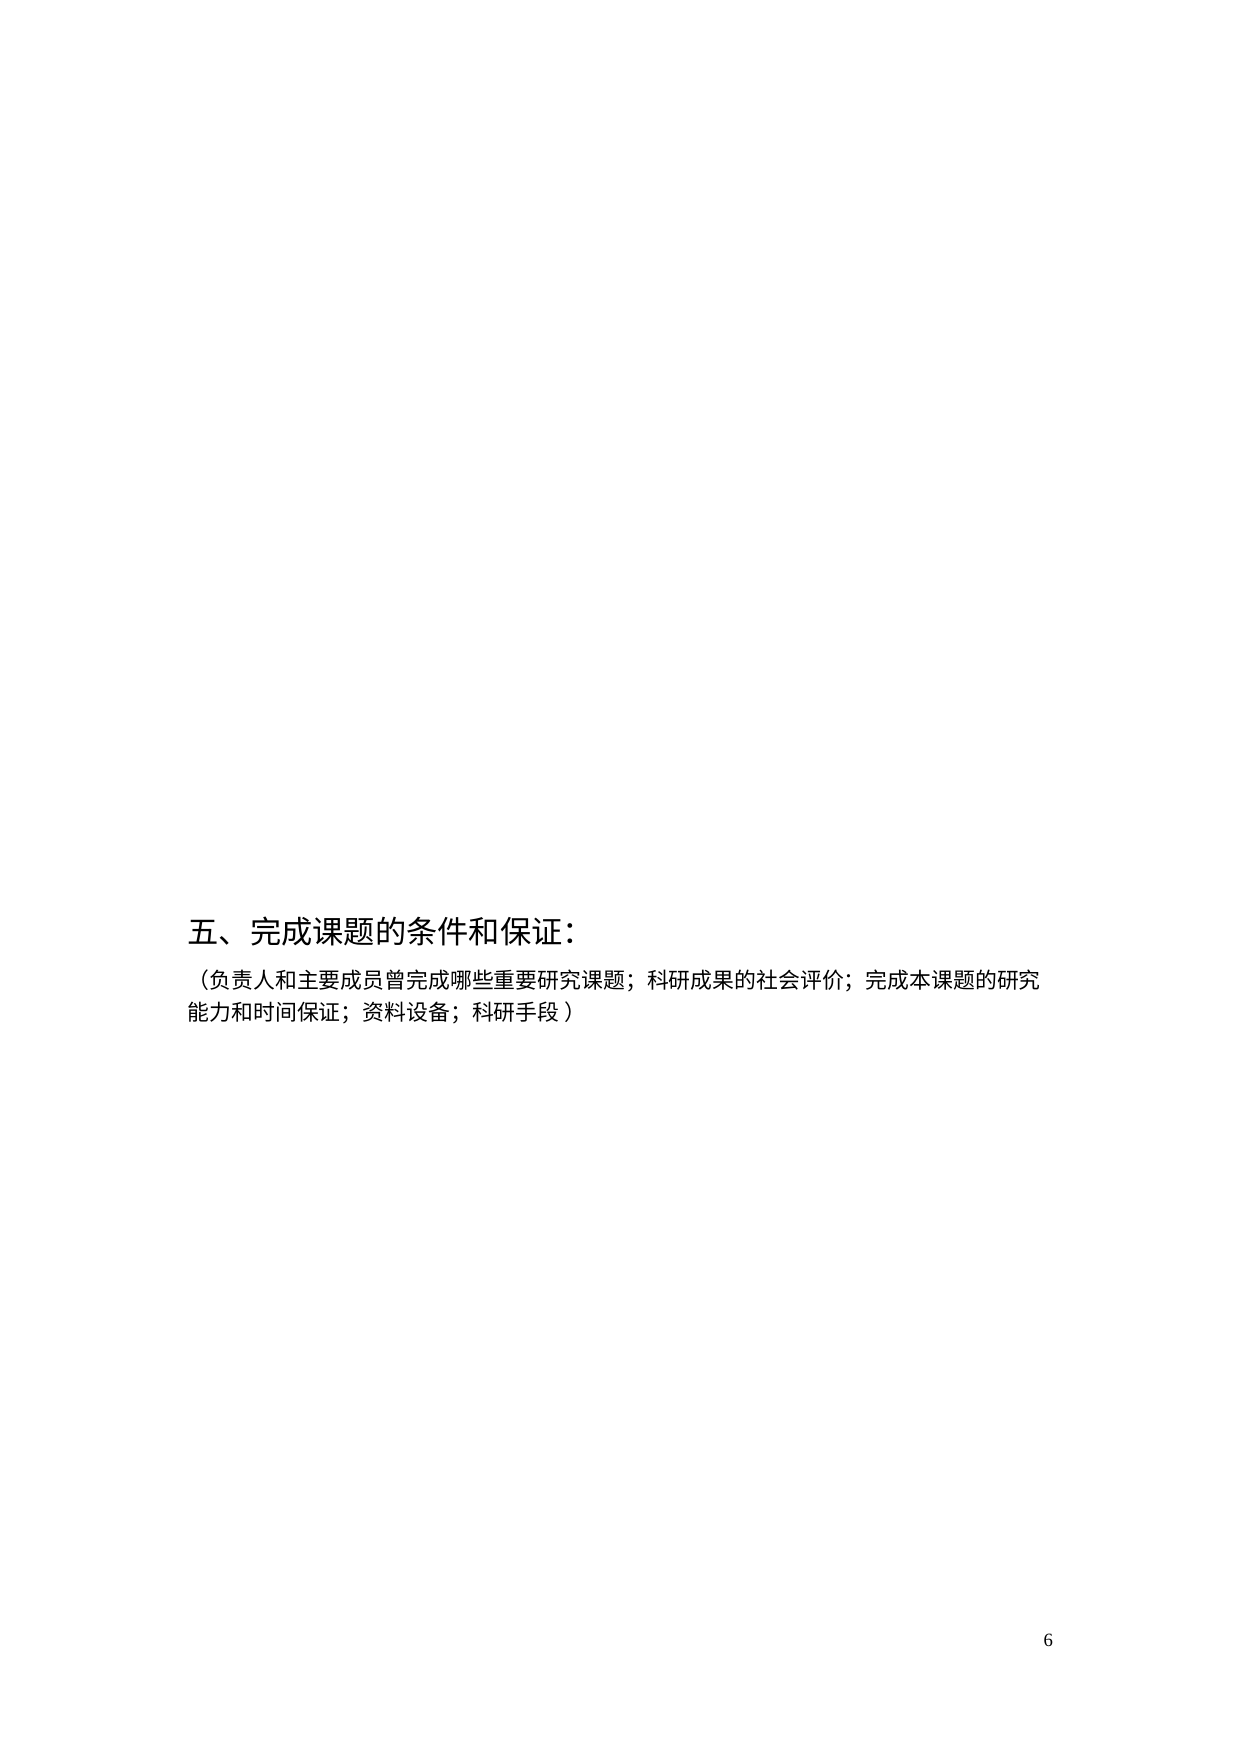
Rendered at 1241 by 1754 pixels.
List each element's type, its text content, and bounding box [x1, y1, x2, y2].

text （负责人和主要成员曾完成哪些重要研究课题；科研成果的社会评价；完成本课题的研究能力和时间保证；资料设备；科研手段 ） [187, 962, 1053, 1027]
text 五、完成课题的条件和保证： [187, 897, 1053, 962]
